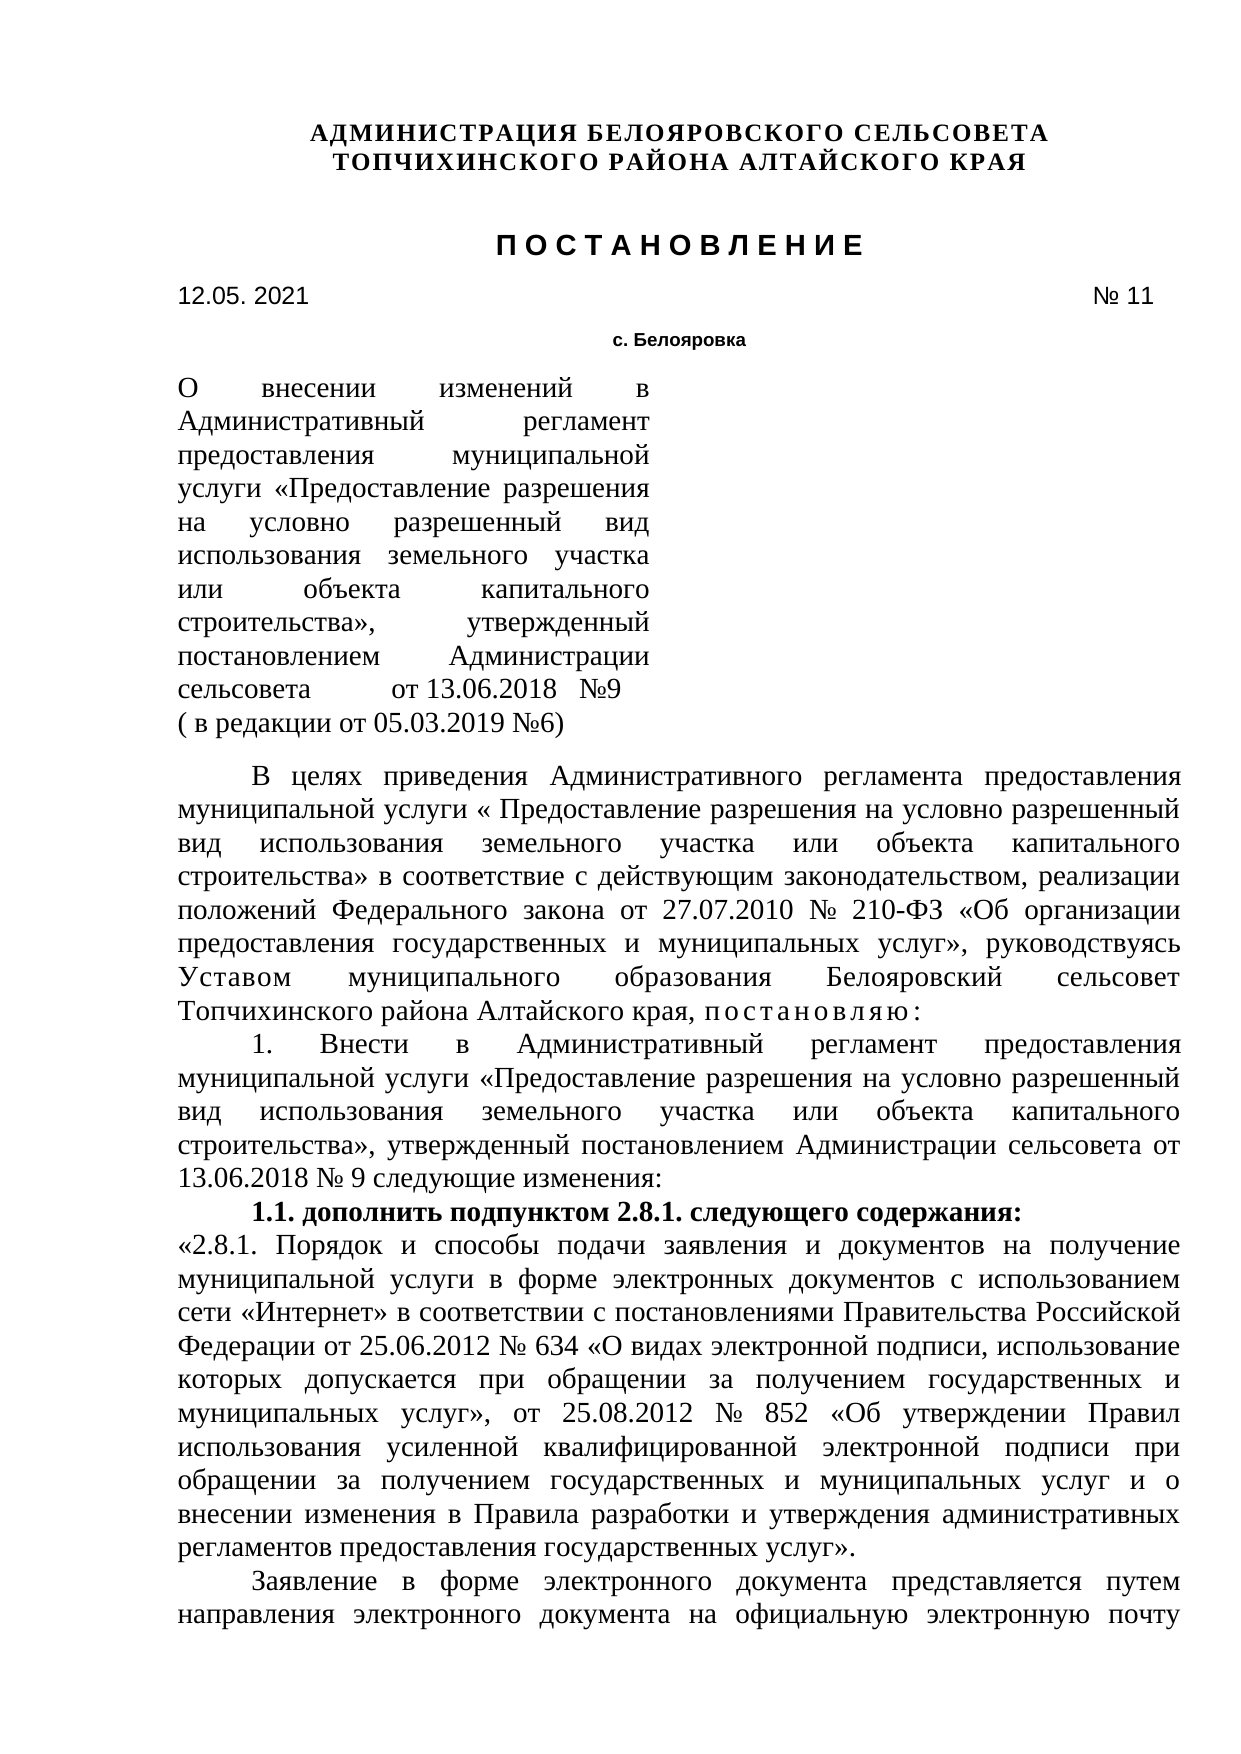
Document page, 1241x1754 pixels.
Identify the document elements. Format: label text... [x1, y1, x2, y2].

text 1.1. дополнить подпунктом 2.8.1. следующего содержания: [177, 1194, 1181, 1227]
text 12.05. 2021 № 11 [177, 281, 1181, 310]
text 1. Внести в Административный регламент предоставления муниципальной услуги «Предоставление разрешения на условно разрешенный вид использования земельного участка или объекта капитального строительства», утвержденный постановлением Администрации сельсовета от 13.06.2018 № 9 следующие изменения: [177, 1026, 1181, 1194]
text В целях приведения Административного регламента предоставления муниципальной услуги « Предоставление разрешения на условно разрешенный вид использования земельного участка или объекта капитального строительства» в соответствие с действующим законодательством, реализации положений Федерального закона от 27.07.2010 № 210-ФЗ «Об организации предоставления государственных и муниципальных услуг», руководствуясь Уставом муниципального образования Белояровский сельсовет Топчихинского района Алтайского края, постановляю: [177, 758, 1181, 1026]
text «2.8.1. Порядок и способы подачи заявления и документов на получение муниципальной услуги в форме электронных документов с использованием сети «Интернет» в соответствии с постановлениями Правительства Российской Федерации от 25.06.2012 № 634 «О видах электронной подписи, использование которых допускается при обращении за получением государственных и муниципальных услуг», от 25.08.2012 № 852 «Об утверждении Правил использования усиленной квалифицированной электронной подписи при обращении за получением государственных и муниципальных услуг и о внесении изменения в Правила разработки и утверждения административных регламентов предоставления государственных услуг». [177, 1227, 1181, 1563]
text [177, 1563, 1181, 1630]
text О внесении изменений в Административный регламент предоставления муниципальной услуги «Предоставление разрешения на условно разрешенный вид использования земельного участка или объекта капитального строительства», утвержденный постановлением Администрации сельсовета от 13.06.2018 №9 [177, 370, 650, 705]
text ТОПЧИХИНСКОГО РАЙОНА АЛТАЙСКОГО КРАЯ [177, 147, 1181, 176]
text П О С Т А Н О В Л Е Н И Е [177, 228, 1181, 262]
text ( в редакции от 05.03.2019 №6) [177, 705, 650, 739]
text АДМИНИСТРАЦИЯ БЕЛОЯРОВСКОГО СЕЛЬСОВЕТА [177, 118, 1181, 147]
text с. Белояровка [177, 329, 1181, 351]
